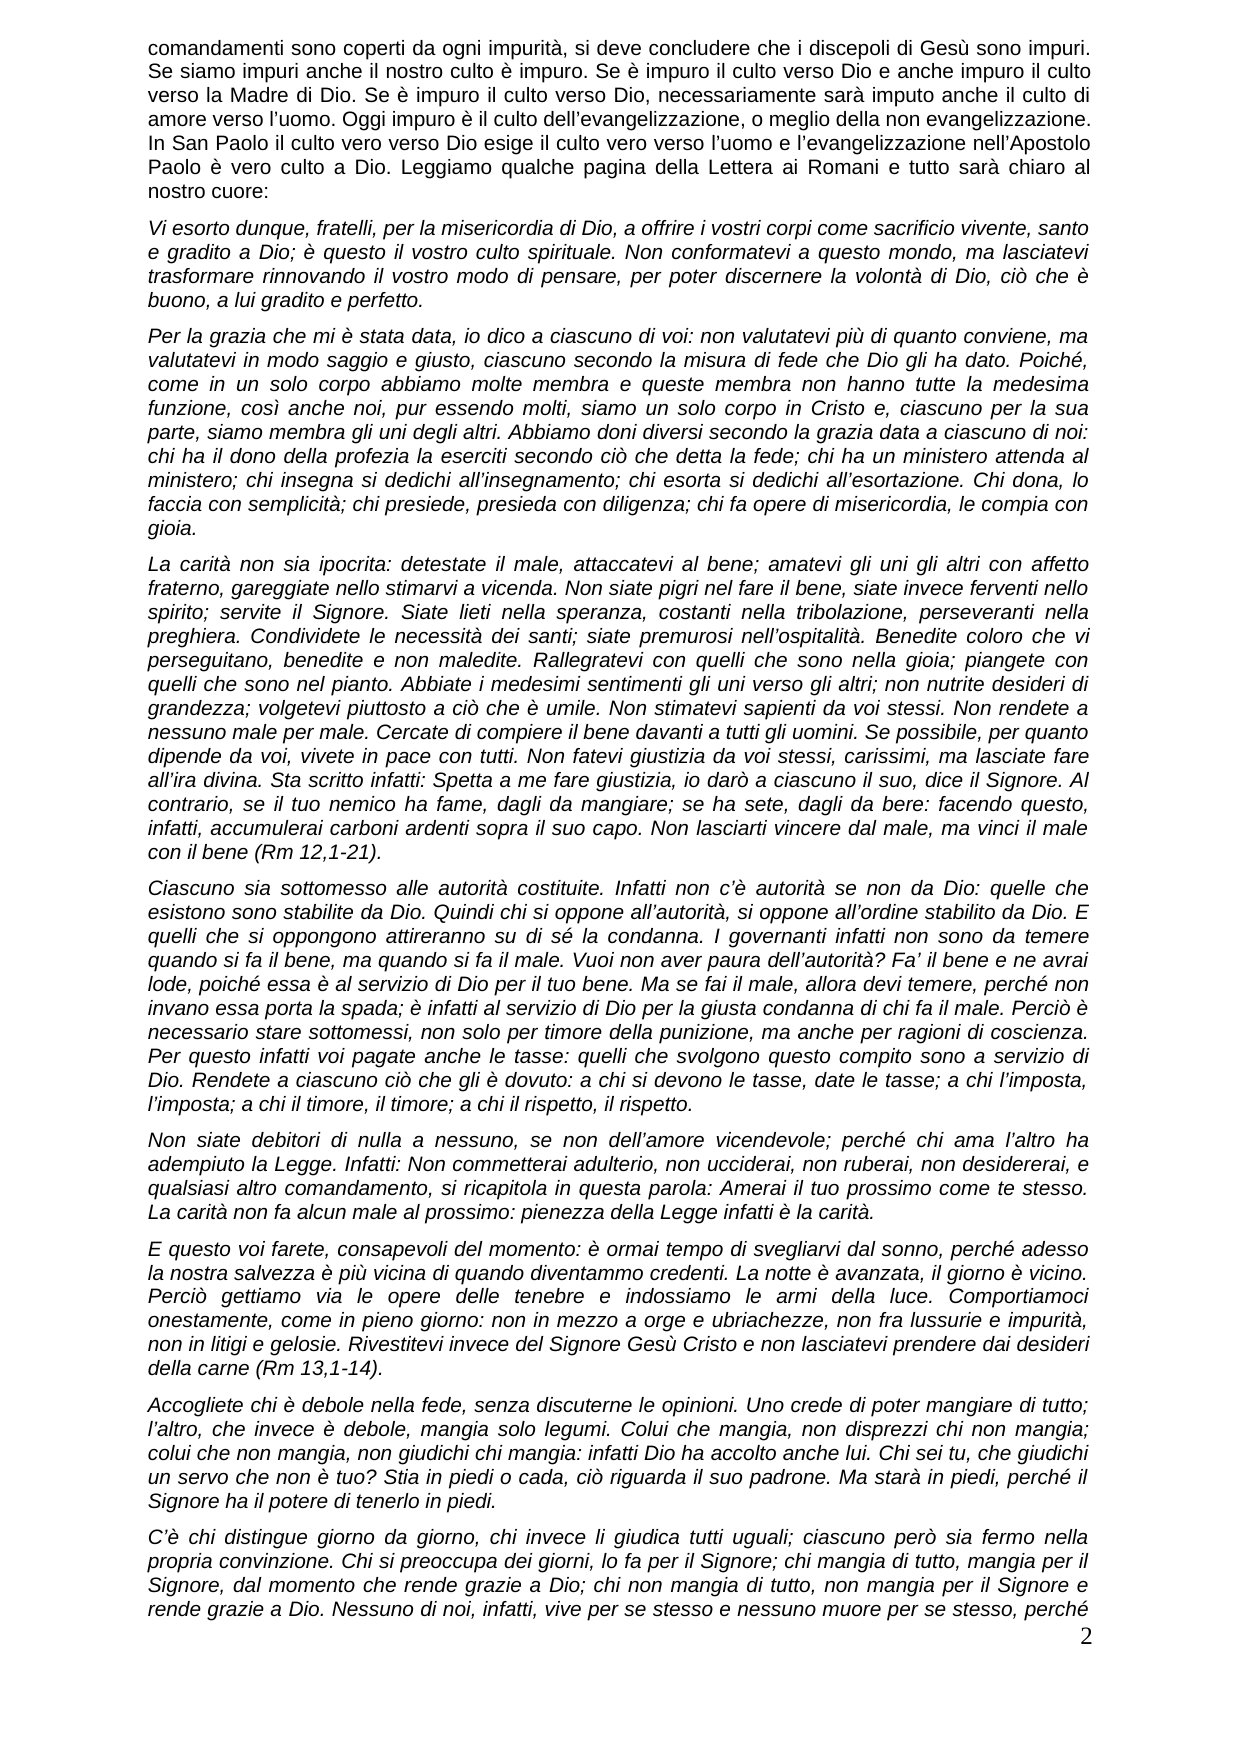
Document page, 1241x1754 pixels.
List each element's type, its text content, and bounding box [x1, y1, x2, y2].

text Per la grazia che mi è stata data, io dico a ciascuno di voi: non valutatevi più di quanto conviene, ma valutatevi in modo saggio e giusto, ciascuno secondo la misura di fede che Dio gli ha dato. Poiché, come in un solo corpo abbiamo molte membra e queste membra non hanno tutte la medesima funzione, così anche noi, pur essendo molti, siamo un solo corpo in Cristo e, ciascuno per la sua parte, siamo membra gli uni degli altri. Abbiamo doni diversi secondo la grazia data a ciascuno di noi: chi ha il dono della profezia la eserciti secondo ciò che detta la fede; chi ha un ministero attenda al ministero; chi insegna si dedichi all’insegnamento; chi esorta si dedichi all’esortazione. Chi dona, lo faccia con semplicità; chi presiede, presieda con diligenza; chi fa opere di misericordia, le compia con gioia. [148, 324, 1092, 539]
text Vi esorto dunque, fratelli, per la misericordia di Dio, a offrire i vostri corpi come sacrificio vivente, santo e gradito a Dio; è questo il vostro culto spirituale. Non conformatevi a questo mondo, ma lasciatevi trasformare rinnovando il vostro modo di pensare, per poter discernere la volontà di Dio, ciò che è buono, a lui gradito e perfetto. [148, 216, 1092, 311]
text Accogliete chi è debole nella fede, senza discuterne le opinioni. Uno crede di poter mangiare di tutto; l’altro, che invece è debole, mangia solo legumi. Colui che mangia, non disprezzi chi non mangia; colui che non mangia, non giudichi chi mangia: infatti Dio ha accolto anche lui. Chi sei tu, che giudichi un servo che non è tuo? Stia in piedi o cada, ciò riguarda il suo padrone. Ma starà in piedi, perché il Signore ha il potere di tenerlo in piedi. [148, 1393, 1092, 1512]
text E questo voi farete, consapevoli del momento: è ormai tempo di svegliarvi dal sonno, perché adesso la nostra salvezza è più vicina di quando diventammo credenti. La notte è avanzata, il giorno è vicino. Perciò gettiamo via le opere delle tenebre e indossiamo le armi della luce. Comportiamoci onestamente, come in pieno giorno: non in mezzo a orge e ubriachezze, non fra lussurie e impurità, non in litigi e gelosie. Rivestitevi invece del Signore Gesù Cristo e non lasciatevi prendere dai desideri della carne (Rm 13,1-14). [148, 1236, 1092, 1380]
text Non siate debitori di nulla a nessuno, se non dell’amore vicendevole; perché chi ama l’altro ha adempiuto la Legge. Infatti: Non commetterai adulterio, non ucciderai, non ruberai, non desidererai, e qualsiasi altro comandamento, si ricapitola in questa parola: Amerai il tuo prossimo come te stesso. La carità non fa alcun male al prossimo: pienezza della Legge infatti è la carità. [148, 1128, 1092, 1224]
text La carità non sia ipocrita: detestate il male, attaccatevi al bene; amatevi gli uni gli altri con affetto fraterno, gareggiate nello stimarvi a vicenda. Non siate pigri nel fare il bene, siate invece ferventi nello spirito; servite il Signore. Siate lieti nella speranza, costanti nella tribolazione, perseveranti nella preghiera. Condividete le necessità dei santi; siate premurosi nell’ospitalità. Benedite coloro che vi perseguitano, benedite e non maledite. Rallegratevi con quelli che sono nella gioia; piangete con quelli che sono nel pianto. Abbiate i medesimi sentimenti gli uni verso gli altri; non nutrite desideri di grandezza; volgetevi piuttosto a ciò che è umile. Non stimatevi sapienti da voi stessi. Non rendete a nessuno male per male. Cercate di compiere il bene davanti a tutti gli uomini. Se possibile, per quanto dipende da voi, vivete in pace con tutti. Non fatevi giustizia da voi stessi, carissimi, ma lasciate fare all’ira divina. Sta scritto infatti: Spetta a me fare giustizia, io darò a ciascuno il suo, dice il Signore. Al contrario, se il tuo nemico ha fame, dagli da mangiare; se ha sete, dagli da bere: facendo questo, infatti, accumulerai carboni ardenti sopra il suo capo. Non lasciarti vincere dal male, ma vinci il male con il bene (Rm 12,1-21). [148, 552, 1092, 863]
text Ciascuno sia sottomesso alle autorità costituite. Infatti non c’è autorità se non da Dio: quelle che esistono sono stabilite da Dio. Quindi chi si oppone all’autorità, si oppone all’ordine stabilito da Dio. E quelli che si oppongono attireranno su di sé la condanna. I governanti infatti non sono da temere quando si fa il bene, ma quando si fa il male. Vuoi non aver paura dell’autorità? Fa’ il bene e ne avrai lode, poiché essa è al servizio di Dio per il tuo bene. Ma se fai il male, allora devi temere, perché non invano essa porta la spada; è infatti al servizio di Dio per la giusta condanna di chi fa il male. Perciò è necessario stare sottomessi, non solo per timore della punizione, ma anche per ragioni di coscienza. Per questo infatti voi pagate anche le tasse: quelli che svolgono questo compito sono a servizio di Dio. Rendete a ciascuno ciò che gli è dovuto: a chi si devono le tasse, date le tasse; a chi l’imposta, l’imposta; a chi il timore, il timore; a chi il rispetto, il rispetto. [148, 876, 1092, 1116]
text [148, 35, 1092, 203]
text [148, 1525, 1092, 1621]
